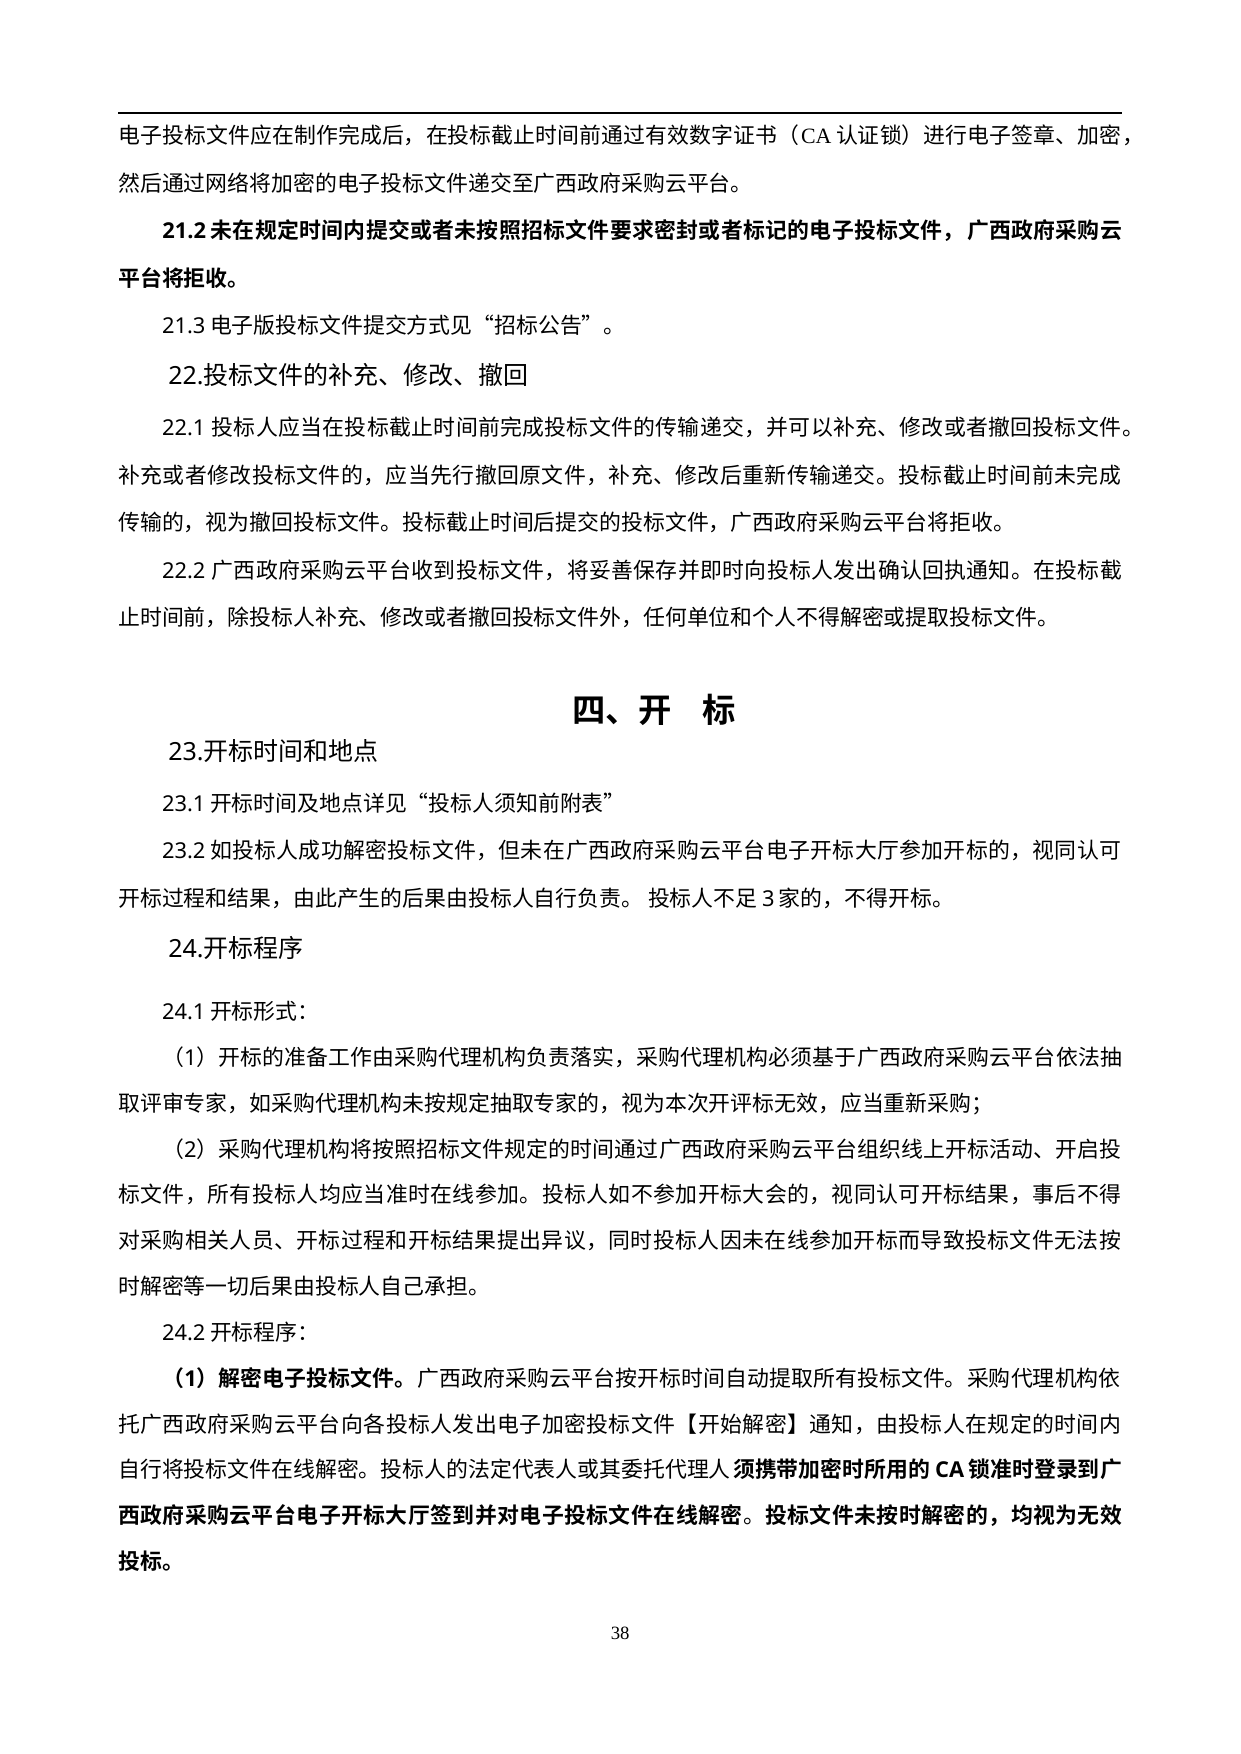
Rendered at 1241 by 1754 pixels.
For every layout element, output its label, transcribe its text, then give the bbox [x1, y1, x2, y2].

text 22.1 投标人应当在投标截止时间前完成投标文件的传输递交，并可以补充、修改或者撤回投标文件。补充或者修改投标文件的，应当先行撤回原文件，补充、修改后重新传输递交。投标截止时间前未完成传输的，视为撤回投标文件。投标截止时间后提交的投标文件，广西政府采购云平台将拒收。 [118, 410, 1122, 537]
text 23.开标时间和地点 [118, 731, 1122, 767]
text 24.开标程序 [118, 928, 1122, 965]
text 21.3电子版投标文件提交方式见“招标公告”。 [118, 308, 1122, 340]
text 23.2如投标人成功解密投标文件，但未在广西政府采购云平台电子开标大厅参加开标的，视同认可开标过程和结果，由此产生的后果由投标人自行负责。 投标人不足3家的，不得开标。 [118, 833, 1122, 913]
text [118, 118, 1122, 197]
subtitle 四、开 标 [118, 689, 1122, 731]
text （1）开标的准备工作由采购代理机构负责落实，采购代理机构必须基于广西政府采购云平台依法抽取评审专家，如采购代理机构未按规定抽取专家的，视为本次开评标无效，应当重新采购； [118, 1029, 1122, 1120]
text 24.2开标程序： [118, 1304, 1122, 1349]
text （1）解密电子投标文件。广西政府采购云平台按开标时间自动提取所有投标文件。采购代理机构依托广西政府采购云平台向各投标人发出电子加密投标文件【开始解密】通知，由投标人在规定的时间内自行将投标文件在线解密。投标人的法定代表人或其委托代理人须携带加密时所用的CA锁准时登录到广西政府采购云平台电子开标大厅签到并对电子投标文件在线解密。投标文件未按时解密的，均视为无效投标。 [118, 1349, 1122, 1579]
text 23.1开标时间及地点详见“投标人须知前附表” [118, 786, 1122, 817]
text （2）采购代理机构将按照招标文件规定的时间通过广西政府采购云平台组织线上开标活动、开启投标文件，所有投标人均应当准时在线参加。投标人如不参加开标大会的，视同认可开标结果，事后不得对采购相关人员、开标过程和开标结果提出异议，同时投标人因未在线参加开标而导致投标文件无法按时解密等一切后果由投标人自己承担。 [118, 1120, 1122, 1304]
text 24.1开标形式： [118, 983, 1122, 1029]
text 22.投标文件的补充、修改、撤回 [118, 356, 1122, 392]
text 22.2 广西政府采购云平台收到投标文件，将妥善保存并即时向投标人发出确认回执通知。在投标截止时间前，除投标人补充、修改或者撤回投标文件外，任何单位和个人不得解密或提取投标文件。 [118, 553, 1122, 632]
text 21.2未在规定时间内提交或者未按照招标文件要求密封或者标记的电子投标文件，广西政府采购云平台将拒收。 [118, 213, 1122, 292]
